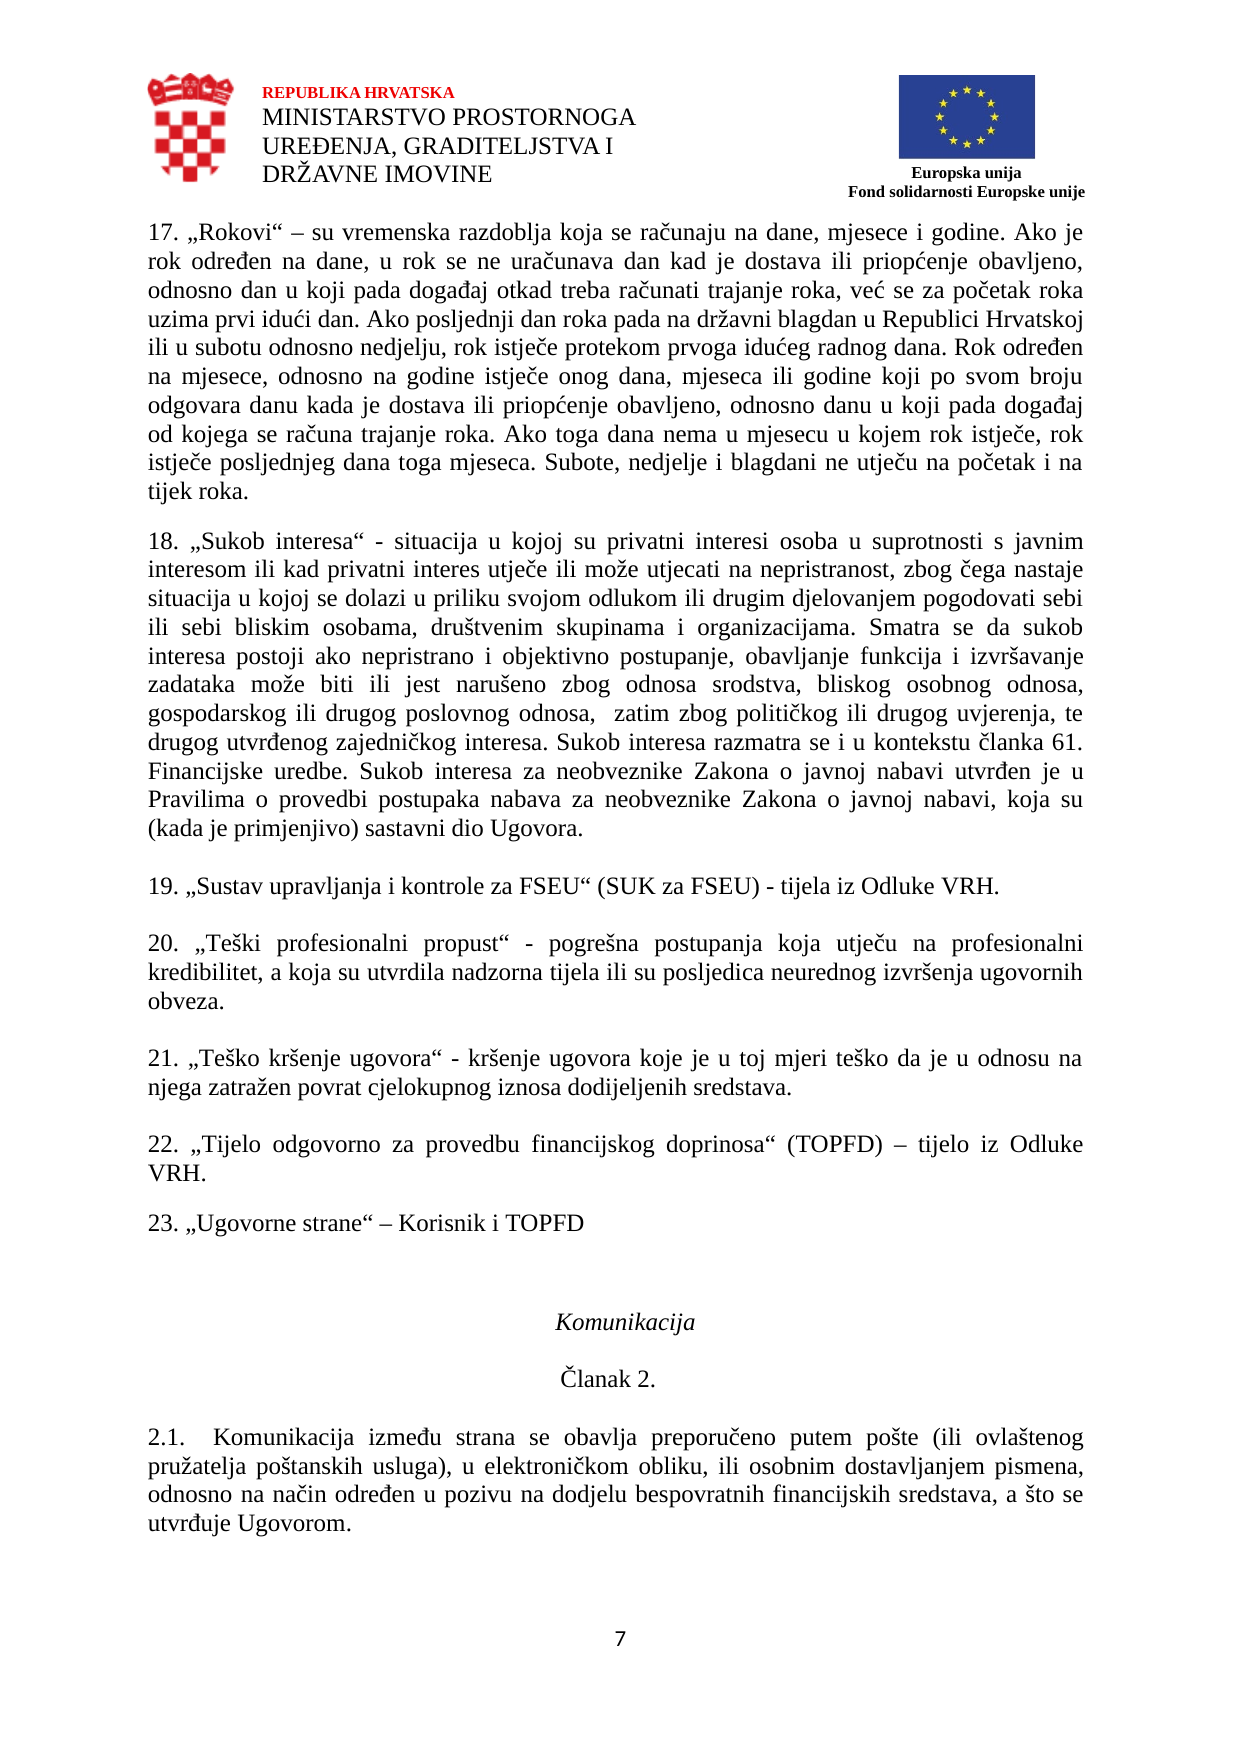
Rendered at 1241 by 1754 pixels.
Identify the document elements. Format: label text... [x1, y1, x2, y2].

text 22. „Tijelo odgovorno za provedbu financijskog doprinosa“ (TOPFD) – tijelo iz Odluke VRH. [148, 1129, 1084, 1187]
text 23. „Ugovorne strane“ – Korisnik i TOPFD [148, 1208, 1084, 1237]
subtitle Komunikacija [148, 1307, 1093, 1336]
text 20. „Teški profesionalni propust“ - pogrešna postupanja koja utječu na profesionalni kredibilitet, a koja su utvrdila nadzorna tijela ili su posljedica neurednog izvršenja ugovornih obveza. [148, 928, 1084, 1014]
text 18. „Sukob interesa“ - situacija u kojoj su privatni interesi osoba u suprotnosti s javnim interesom ili kad privatni interes utječe ili može utjecati na nepristranost, zbog čega nastaje situacija u kojoj se dolazi u priliku svojom odlukom ili drugim djelovanjem pogodovati sebi ili sebi bliskim osobama, društvenim skupinama i organizacijama. Smatra se da sukob interesa postoji ako nepristrano i objektivno postupanje, obavljanje funkcija i izvršavanje zadataka može biti ili jest narušeno zbog odnosa srodstva, bliskog osobnog odnosa, gospodarskog ili drugog poslovnog odnosa, zatim zbog političkog ili drugog uvjerenja, te drugog utvrđenog zajedničkog interesa. Sukob interesa razmatra se i u kontekstu članka 61. Financijske uredbe. Sukob interesa za neobveznike Zakona o javnoj nabavi utvrđen je u Pravilima o provedbi postupaka nabava za neobveznike Zakona o javnoj nabavi, koja su (kada je primjenjivo) sastavni dio Ugovora. [148, 526, 1084, 842]
picture [147, 73, 237, 190]
text Članak 2. [148, 1364, 1093, 1393]
text 19. „Sustav upravljanja i kontrole za FSEU“ (SUK za FSEU) - tijela iz Odluke VRH. [148, 871, 1084, 899]
text 17. „Rokovi“ – su vremenska razdoblja koja se računaju na dane, mjesece i godine. Ako je rok određen na dane, u rok se ne uračunava dan kad je dostava ili priopćenje obavljeno, odnosno dan u koji pada događaj otkad treba računati trajanje roka, već se za početak roka uzima prvi idući dan. Ako posljednji dan roka pada na državni blagdan u Republici Hrvatskoj ili u subotu odnosno nedjelju, rok istječe protekom prvoga idućeg radnog dana. Rok određen na mjesece, odnosno na godine istječe onog dana, mjeseca ili godine koji po svom broju odgovara danu kada je dostava ili priopćenje obavljeno, odnosno danu u koji pada događaj od kojega se računa trajanje roka. Ako toga dana nema u mjesecu u kojem rok istječe, rok istječe posljednjeg dana toga mjeseca. Subote, nedjelje i blagdani ne utječu na početak i na tijek roka. [148, 217, 1084, 505]
text 21. „Teško kršenje ugovora“ - kršenje ugovora koje je u toj mjeri teško da je u odnosu na njega zatražen povrat cjelokupnog iznosa dodijeljenih sredstava. [148, 1043, 1084, 1101]
picture [898, 75, 1036, 160]
text 2.1. Komunikacija između strana se obavlja preporučeno putem pošte (ili ovlaštenog pružatelja poštanskih usluga), u elektroničkom obliku, ili osobnim dostavljanjem pismena, odnosno na način određen u pozivu na dodjelu bespovratnih financijskih sredstava, a što se utvrđuje Ugovorom. [148, 1422, 1085, 1537]
